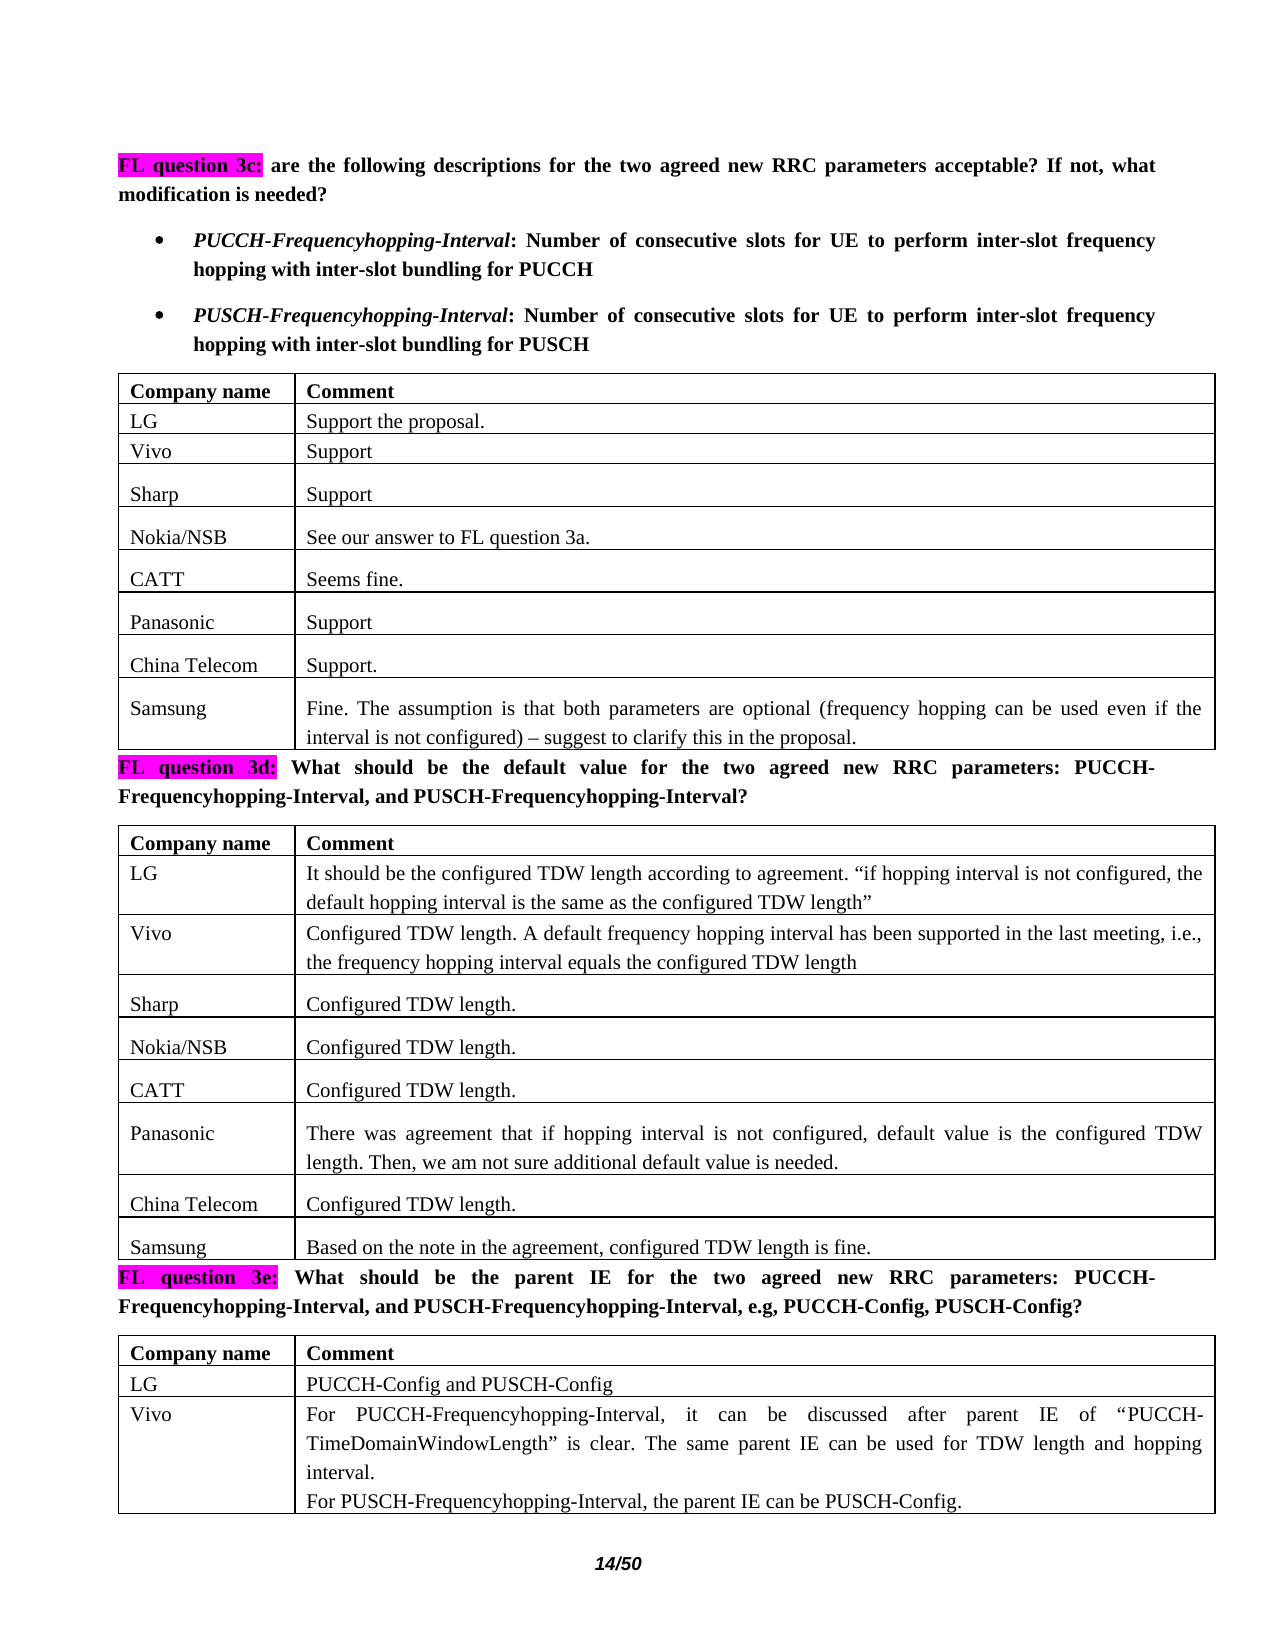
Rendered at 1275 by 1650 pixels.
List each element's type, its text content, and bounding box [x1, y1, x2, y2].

table_cell Sharp [119, 975, 294, 1016]
text FL question 3e: What should be the parent IE for the two agreed new RRC parameters: PUCCH-Frequencyhopping-Interval, and PUSCH-Frequencyhopping-Interval, e.g, PUCCH-Config, PUSCH-Config? [118, 1260, 1157, 1318]
text FL question 3c: are the following descriptions for the two agreed new RRC parameters acceptable? If not, what modification is needed? [118, 148, 1157, 206]
table_cell Nokia/NSB [119, 1018, 294, 1059]
text FL question 3d: What should be the default value for the two agreed new RRC parameters: PUCCH-Frequencyhopping-Interval, and PUSCH-Frequencyhopping-Interval? [118, 750, 1157, 808]
table_header Comment [296, 374, 1214, 403]
table_cell Based on the note in the agreement, configured TDW length is fine. [296, 1218, 1214, 1259]
table_cell Support [296, 464, 1214, 506]
table_cell Configured TDW length. [296, 975, 1214, 1016]
table_cell See our answer to FL question 3a. [296, 507, 1214, 549]
table_cell Samsung [119, 1218, 294, 1259]
table_cell LG [119, 404, 294, 433]
table_header Company name [119, 1336, 294, 1365]
table_cell Sharp [119, 464, 294, 506]
table_header Company name [119, 374, 294, 403]
table_cell Vivo [119, 1397, 294, 1513]
table_cell PUCCH-Config and PUSCH-Config [296, 1366, 1214, 1396]
table_cell Samsung [119, 678, 294, 749]
table_cell CATT [119, 550, 294, 591]
table_header Company name [119, 826, 294, 855]
list PUSCH-Frequencyhopping-Interval: Number of consecutive slots for UE to perform inter-slot frequency hopping with inter-slot bundling for PUSCH [156, 298, 1157, 356]
table_cell It should be the configured TDW length according to agreement. “if hopping interval is not configured, the default hopping interval is the same as the configured TDW length” [296, 856, 1214, 914]
table_cell Fine. The assumption is that both parameters are optional (frequency hopping can be used even if the interval is not configured) – suggest to clarify this in the proposal. [296, 678, 1214, 749]
table_cell CATT [119, 1060, 294, 1102]
table_cell Support. [296, 635, 1214, 677]
table_cell Configured TDW length. A default frequency hopping interval has been supported in the last meeting, i.e., the frequency hopping interval equals the configured TDW length [296, 915, 1214, 974]
list PUCCH-Frequencyhopping-Interval: Number of consecutive slots for UE to perform inter-slot frequency hopping with inter-slot bundling for PUCCH [156, 223, 1157, 281]
table_cell Nokia/NSB [119, 507, 294, 549]
table_cell Vivo [119, 915, 294, 974]
table_cell LG [119, 856, 294, 914]
table_cell Configured TDW length. [296, 1018, 1214, 1059]
table_cell Seems fine. [296, 550, 1214, 591]
table_cell Configured TDW length. [296, 1175, 1214, 1216]
table_cell LG [119, 1366, 294, 1396]
table_cell Panasonic [119, 1103, 294, 1174]
table_cell Configured TDW length. [296, 1060, 1214, 1102]
table_cell Support [296, 434, 1214, 463]
table_header Comment [296, 1336, 1214, 1365]
table_cell Vivo [119, 434, 294, 463]
table_cell For PUCCH-Frequencyhopping-Interval, it can be discussed after parent IE of “PUCCH-TimeDomainWindowLength” is clear. The same parent IE can be used for TDW length and hopping interval. For PUSCH-Frequencyhopping-Interval, the parent IE can be PUSCH-Config. [296, 1397, 1214, 1513]
table_cell Support [296, 593, 1214, 634]
table_header Comment [296, 826, 1214, 855]
table_cell China Telecom [119, 1175, 294, 1216]
table_cell There was agreement that if hopping interval is not configured, default value is the configured TDW length. Then, we am not sure additional default value is needed. [296, 1103, 1214, 1174]
table_cell Panasonic [119, 593, 294, 634]
table_cell Support the proposal. [296, 404, 1214, 433]
table_cell China Telecom [119, 635, 294, 677]
